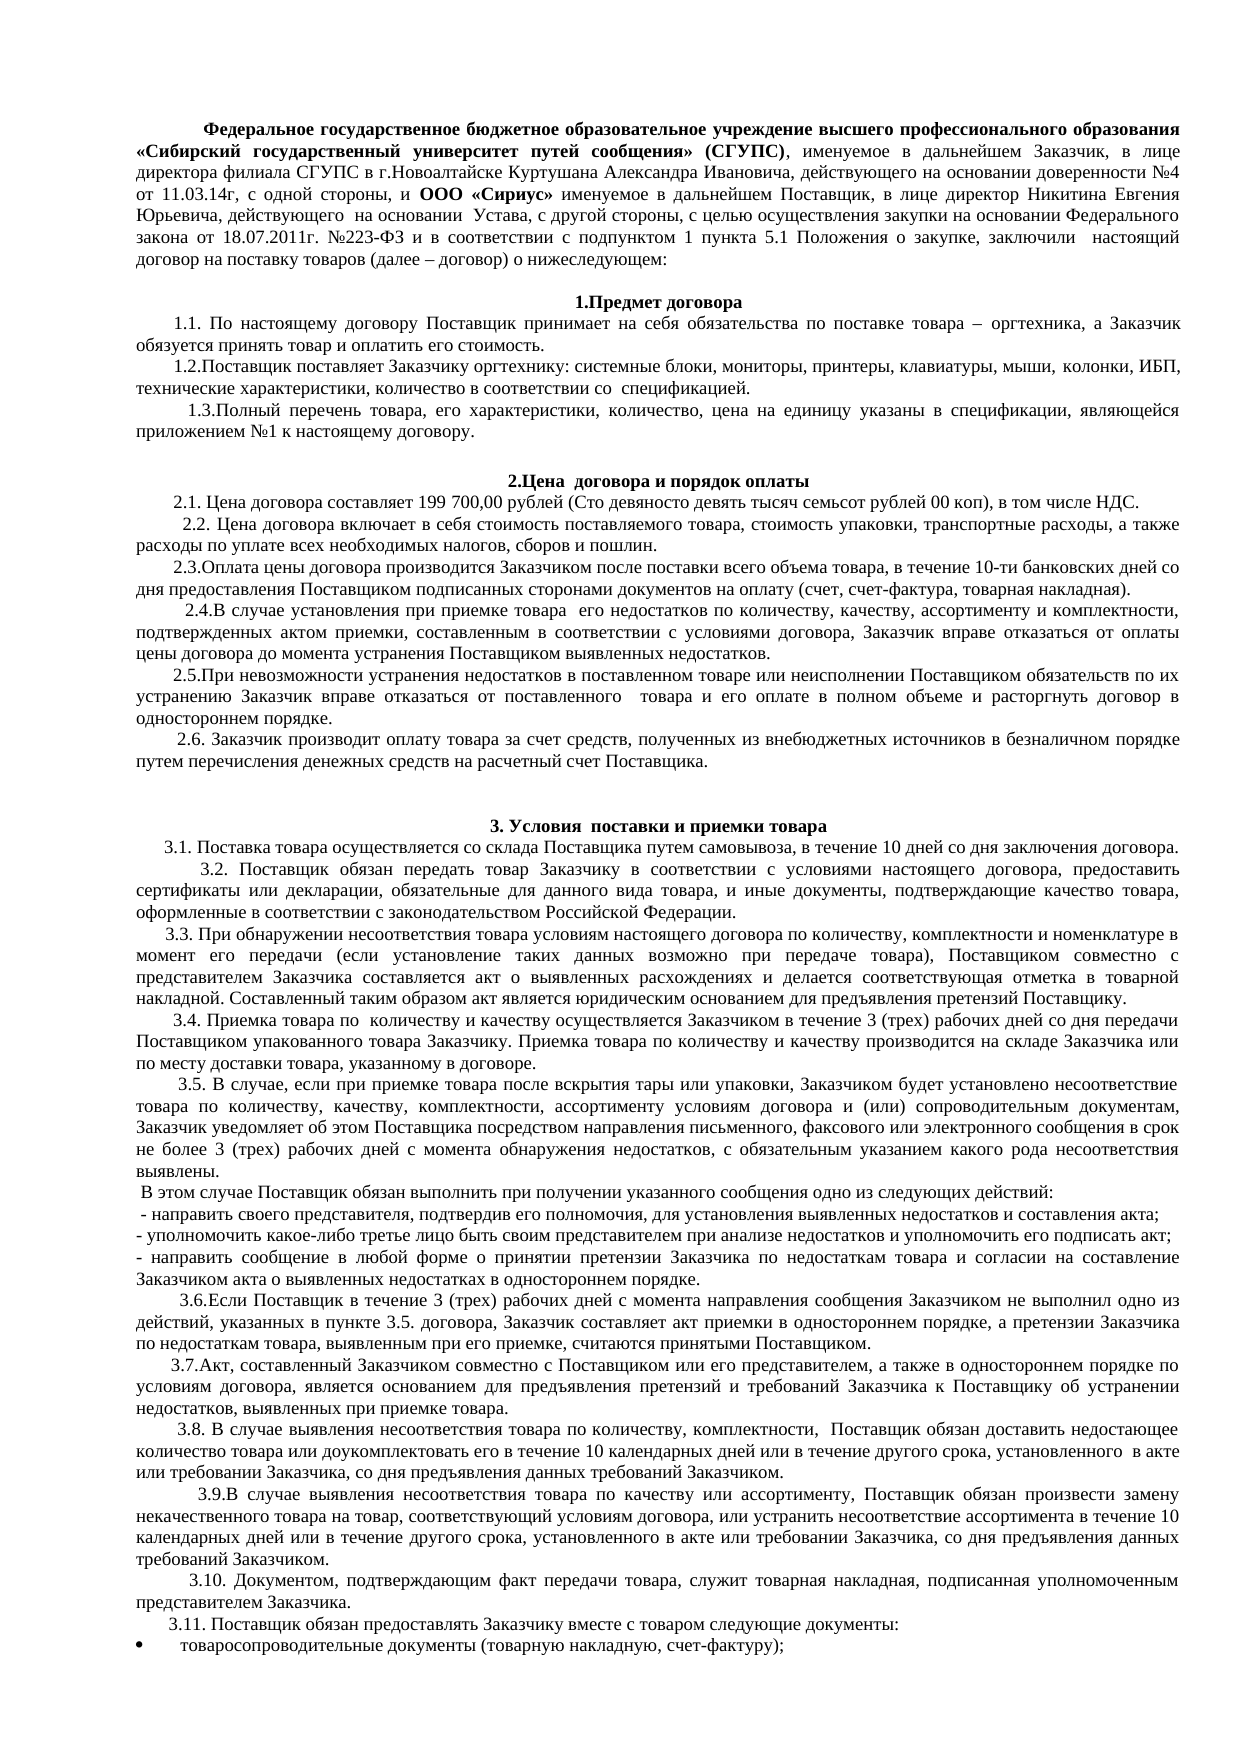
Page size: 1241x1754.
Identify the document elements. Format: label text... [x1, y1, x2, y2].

text - направить своего представителя, подтвердив его полномочия, для установления выявленных недостатков и составления акта; [136, 1203, 1181, 1224]
text 2.3.Оплата цены договора производится Заказчиком после поставки всего объема товара, в течение 10-ти банковских дней со дня предоставления Поставщиком подписанных сторонами документов на оплату (счет, счет-фактура, товарная накладная). [136, 556, 1181, 599]
text 3.3. При обнаружении несоответствия товара условиям настоящего договора по количеству, комплектности и номенклатуре в момент его передачи (если установление таких данных возможно при передаче товара), Поставщиком совместно с представителем Заказчика составляется акт о выявленных расхождениях и делается соответствующая отметка в товарной накладной. Составленный таким образом акт является юридическим основанием для предъявления претензий Поставщику. [136, 922, 1181, 1009]
text 3.4. Приемка товара по количеству и качеству осуществляется Заказчиком в течение 3 (трех) рабочих дней со дня передачи Поставщиком упакованного товара Заказчику. Приемка товара по количеству и качеству производится на складе Заказчика или по месту доставки товара, указанному в договоре. [136, 1009, 1181, 1073]
list товаросопроводительные документы (товарную накладную, счет-фактуру); [136, 1634, 1181, 1656]
text - уполномочить какое-либо третье лицо быть своим представителем при анализе недостатков и уполномочить его подписать акт; [136, 1224, 1181, 1246]
text 3.11. Поставщик обязан предоставлять Заказчику вместе с товаром следующие документы: [136, 1612, 1181, 1634]
text 3.1. Поставка товара осуществляется со склада Поставщика путем самовывоза, в течение 10 дней со дня заключения договора. [136, 836, 1181, 858]
text 3. Условия поставки и приемки товара [136, 814, 1181, 836]
text 3.2. Поставщик обязан передать товар Заказчику в соответствии с условиями настоящего договора, предоставить сертификаты или декларации, обязательные для данного вида товара, и иные документы, подтверждающие качество товара, оформленные в соответствии с законодательством Российской Федерации. [136, 858, 1181, 922]
text 3.7.Акт, составленный Заказчиком совместно с Поставщиком или его представителем, а также в одностороннем порядке по условиям договора, является основанием для предъявления претензий и требований Заказчика к Поставщику об устранении недостатков, выявленных при приемке товара. [136, 1354, 1181, 1418]
text Федеральное государственное бюджетное образовательное учреждение высшего профессионального образования «Сибирский государственный университет путей сообщения» (СГУПС), именуемое в дальнейшем Заказчик, в лице директора филиала СГУПС в г.Новоалтайске Куртушана Александра Ивановича, действующего на основании доверенности №4 от 11.03.14г, с одной стороны, и ООО «Сириус» именуемое в дальнейшем Поставщик, в лице директор Никитина Евгения Юрьевича, действующего на основании Устава, с другой стороны, с целью осуществления закупки на основании Федерального закона от 18.07.2011г. №223-ФЗ и в соответствии с подпунктом 1 пункта 5.1 Положения о закупке, заключили настоящий договор на поставку товаров (далее – договор) о нижеследующем: [136, 118, 1181, 269]
text 1.1. По настоящему договору Поставщик принимает на себя обязательства по поставке товара – оргтехника, а Заказчик обязуется принять товар и оплатить его стоимость. [136, 312, 1181, 355]
text 1.3.Полный перечень товара, его характеристики, количество, цена на единицу указаны в спецификации, являющейся приложением №1 к настоящему договору. [136, 398, 1181, 442]
text 2.5.При невозможности устранения недостатков в поставленном товаре или неисполнении Поставщиком обязательств по их устранению Заказчик вправе отказаться от поставленного товара и его оплате в полном объеме и расторгнуть договор в одностороннем порядке. [136, 664, 1181, 728]
text 2.2. Цена договора включает в себя стоимость поставляемого товара, стоимость упаковки, транспортные расходы, а также расходы по уплате всех необходимых налогов, сборов и пошлин. [136, 513, 1181, 556]
text - направить сообщение в любой форме о принятии претензии Заказчика по недостаткам товара и согласии на составление Заказчиком акта о выявленных недостатках в одностороннем порядке. [136, 1246, 1181, 1289]
text 3.6.Если Поставщик в течение 3 (трех) рабочих дней с момента направления сообщения Заказчиком не выполнил одно из действий, указанных в пункте 3.5. договора, Заказчик составляет акт приемки в одностороннем порядке, а претензии Заказчика по недостаткам товара, выявленным при его приемке, считаются принятыми Поставщиком. [136, 1289, 1181, 1354]
text 2.6. Заказчик производит оплату товара за счет средств, полученных из внебюджетных источников в безналичном порядке путем перечисления денежных средств на расчетный счет Поставщика. [136, 728, 1181, 771]
text 2.4.В случае установления при приемке товара его недостатков по количеству, качеству, ассортименту и комплектности, подтвержденных актом приемки, составленным в соответствии с условиями договора, Заказчик вправе отказаться от оплаты цены договора до момента устранения Поставщиком выявленных недостатков. [136, 599, 1181, 664]
text 2.Цена договора и порядок оплаты [136, 469, 1181, 491]
text 2.1. Цена договора составляет 199 700,00 рублей (Сто девяносто девять тысяч семьсот рублей 00 коп), в том числе НДС. [136, 491, 1181, 513]
text 1.2.Поставщик поставляет Заказчику оргтехнику: системные блоки, мониторы, принтеры, клавиатуры, мыши, колонки, ИБП, технические характеристики, количество в соответствии со спецификацией. [136, 355, 1181, 398]
text 3.10. Документом, подтверждающим факт передачи товара, служит товарная накладная, подписанная уполномоченным представителем Заказчика. [136, 1569, 1181, 1612]
text В этом случае Поставщик обязан выполнить при получении указанного сообщения одно из следующих действий: [136, 1181, 1181, 1203]
text 3.5. В случае, если при приемке товара после вскрытия тары или упаковки, Заказчиком будет установлено несоответствие товара по количеству, качеству, комплектности, ассортименту условиям договора и (или) сопроводительным документам, Заказчик уведомляет об этом Поставщика посредством направления письменного, факсового или электронного сообщения в срок не более 3 (трех) рабочих дней с момента обнаружения недостатков, с обязательным указанием какого рода несоответствия выявлены. [136, 1073, 1181, 1181]
text 3.9.В случае выявления несоответствия товара по качеству или ассортименту, Поставщик обязан произвести замену некачественного товара на товар, соответствующий условиям договора, или устранить несоответствие ассортимента в течение 10 календарных дней или в течение другого срока, установленного в акте или требовании Заказчика, со дня предъявления данных требований Заказчиком. [136, 1483, 1181, 1569]
text 3.8. В случае выявления несоответствия товара по количеству, комплектности, Поставщик обязан доставить недостающее количество товара или доукомплектовать его в течение 10 календарных дней или в течение другого срока, установленного в акте или требовании Заказчика, со дня предъявления данных требований Заказчиком. [136, 1418, 1181, 1483]
text 1.Предмет договора [136, 291, 1181, 312]
